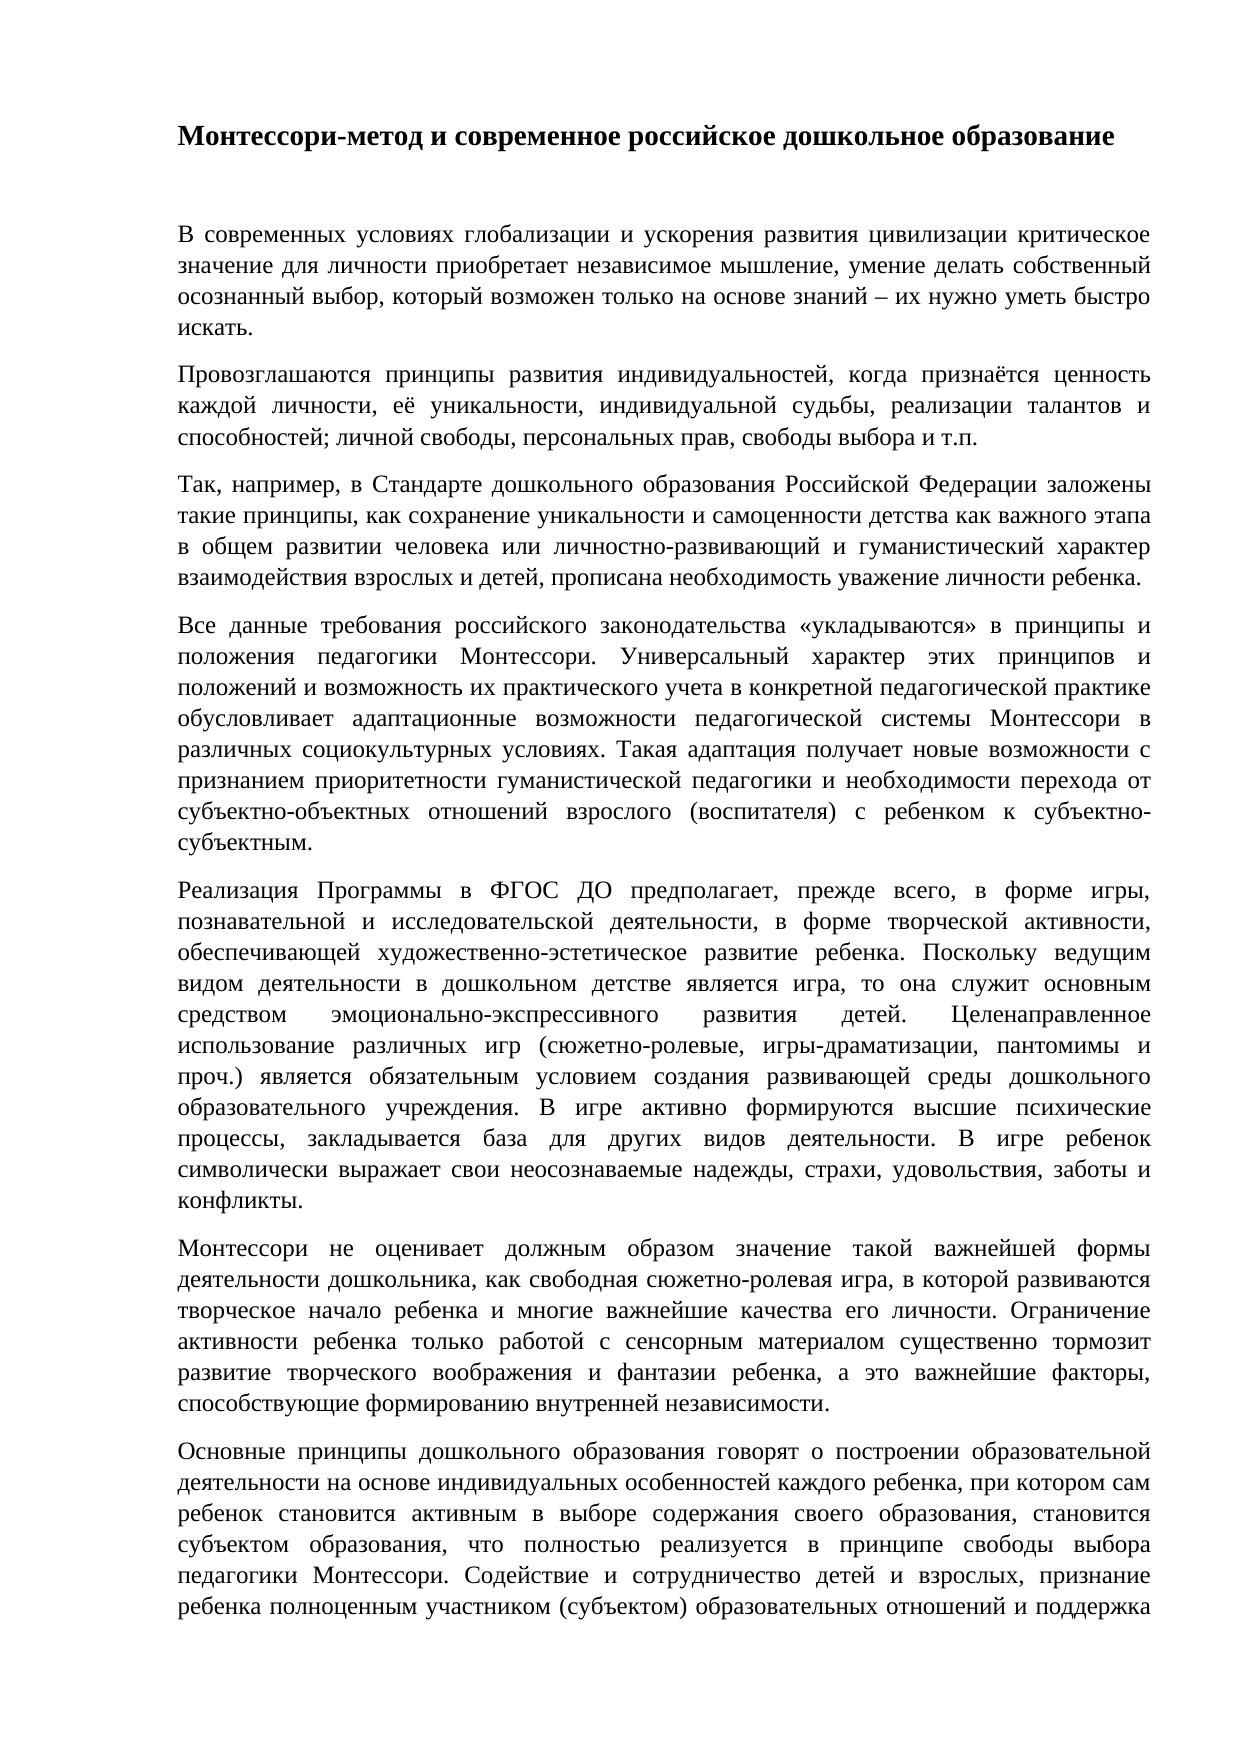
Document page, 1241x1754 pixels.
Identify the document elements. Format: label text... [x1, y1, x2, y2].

text Реализация Программы в ФГОС ДО предполагает, прежде всего, в форме игры, познавательной и исследовательской деятельности, в форме творческой активности, обеспечивающей художественно-эстетическое развитие ребенка. Поскольку ведущим видом деятельности в дошкольном детстве является игра, то она служит основным средством эмоционально-экспрессивного развития детей. Целенаправленное использование различных игр (сюжетно-ролевые, игры-драматизации, пантомимы и проч.) является обязательным условием создания развивающей среды дошкольного образовательного учреждения. В игре активно формируются высшие психические процессы, закладывается база для других видов деятельности. В игре ребенок символически выражает свои неосознаваемые надежды, страхи, удовольствия, заботы и конфликты. [177, 875, 1152, 1214]
text Все данные требования российского законодательства «укладываются» в принципы и положения педагогики Монтессори. Универсальный характер этих принципов и положений и возможность их практического учета в конкретной педагогической практике обусловливает адаптационные возможности педагогической системы Монтессори в различных социокультурных условиях. Такая адаптация получает новые возможности с признанием приоритетности гуманистической педагогики и необходимости перехода от субъектно-объектных отношений взрослого (воспитателя) с ребенком к субъектно-субъектным. [177, 610, 1152, 856]
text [177, 1436, 1152, 1620]
text В современных условиях глобализации и ускорения развития цивилизации критическое значение для личности приобретает независимое мышление, умение делать собственный осознанный выбор, который возможен только на основе знаний – их нужно уметь быстро искать. [177, 219, 1152, 341]
text Монтессори-метод и современное российское дошкольное образование [177, 118, 1152, 152]
text Монтессори не оценивает должным образом значение такой важнейшей формы деятельности дошкольника, как свободная сюжетно-ролевая игра, в которой развиваются творческое начало ребенка и многие важнейшие качества его личности. Ограничение активности ребенка только работой с сенсорным материалом существенно тормозит развитие творческого воображения и фантазии ребенка, а это важнейшие факторы, способствующие формированию внутренней независимости. [177, 1233, 1152, 1417]
text Провозглашаются принципы развития индивидуальностей, когда признаётся ценность каждой личности, её уникальности, индивидуальной судьбы, реализации талантов и способностей; личной свободы, персональных прав, свободы выбора и т.п. [177, 359, 1152, 450]
text Так, например, в Стандарте дошкольного образования Российской Федерации заложены такие принципы, как сохранение уникальности и самоценности детства как важного этапа в общем развитии человека или личностно-развивающий и гуманистический характер взаимодействия взрослых и детей, прописана необходимость уважение личности ребенка. [177, 469, 1152, 591]
